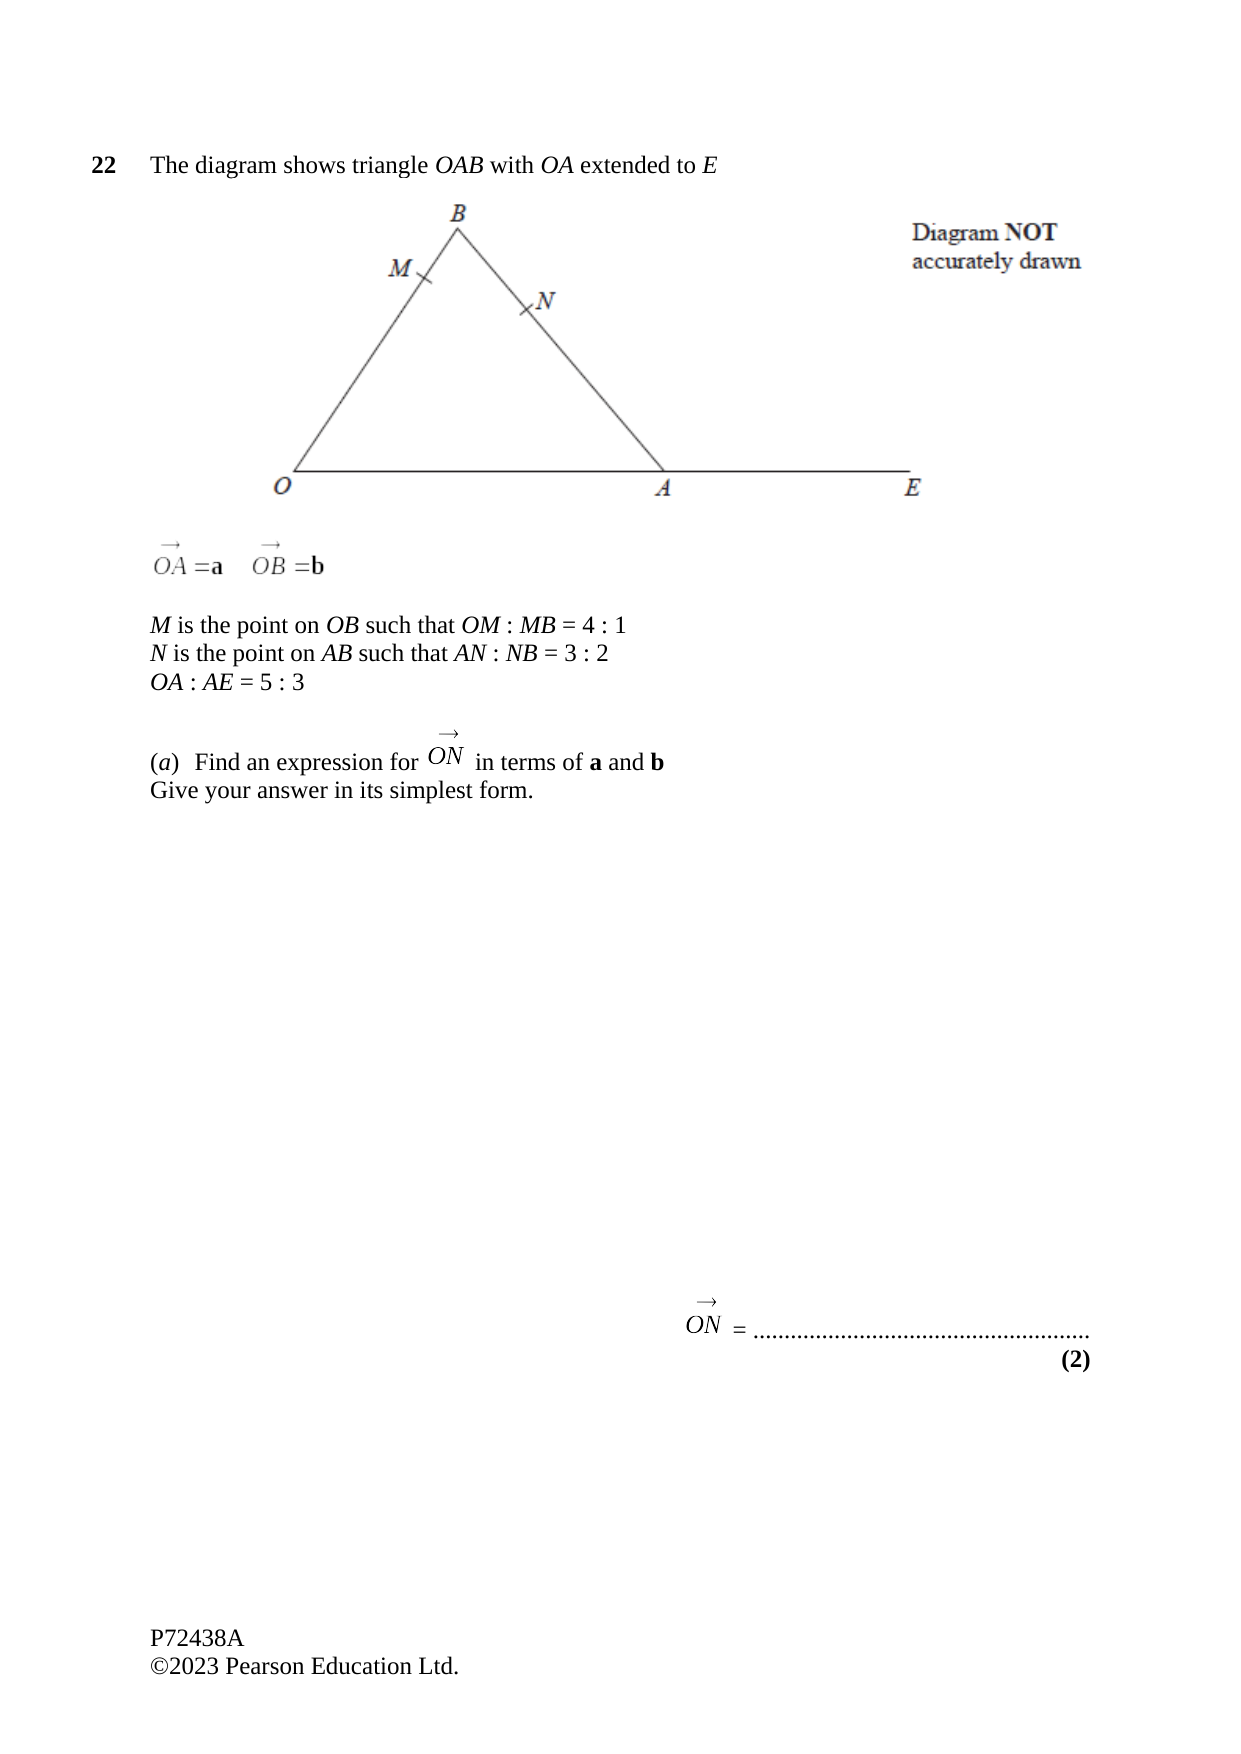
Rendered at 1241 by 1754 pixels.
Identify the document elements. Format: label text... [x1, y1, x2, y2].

text (a) Find an expression for in terms of a and b [150, 725, 1090, 775]
text (2) [150, 1344, 1090, 1372]
text M is the point on OB such that OM : MB = 4 : 1 [150, 610, 1090, 638]
text Give your answer in its simplest form. [150, 775, 1090, 804]
text OA : AE = 5 : 3 [150, 667, 1090, 696]
text N is the point on AB such that AN : NB = 3 : 2 [150, 638, 1090, 667]
text 22 The diagram shows triangle OAB with OA extended to E [91, 150, 1090, 179]
text = ...................................................... [150, 1293, 1090, 1344]
